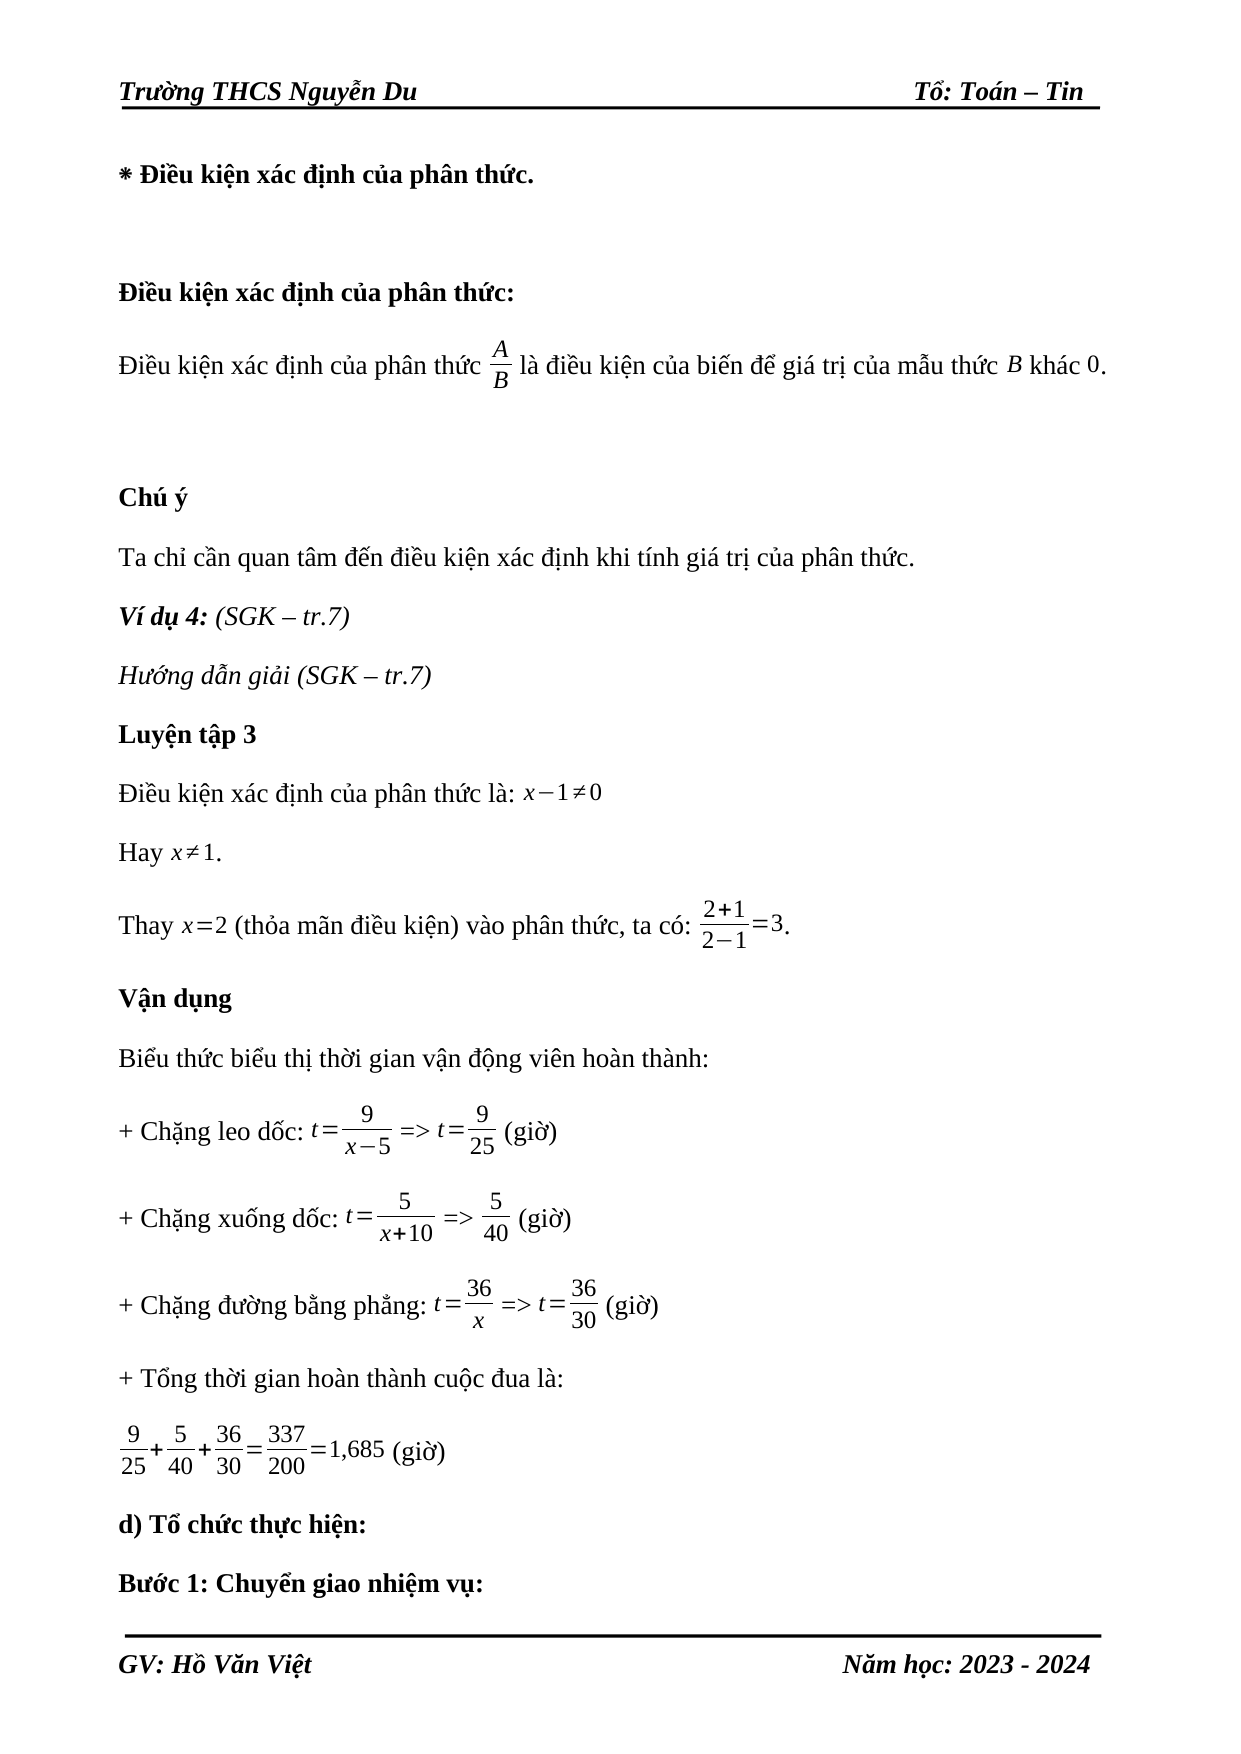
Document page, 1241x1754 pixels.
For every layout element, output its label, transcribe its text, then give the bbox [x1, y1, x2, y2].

text Điều kiện xác định của phân thức là điều kiện của biến để giá trị của mẫu thức khác . [118, 335, 1122, 394]
text Điều kiện xác định của phân thức là: [118, 777, 1122, 808]
text Hướng dẫn giải (SGK – tr.7) [118, 659, 1122, 690]
text Ví dụ 4: (SGK – tr.7) [118, 600, 1122, 631]
text Điều kiện xác định của phân thức: [118, 276, 1122, 307]
text Thay (thỏa mãn điều kiện) vào phân thức, ta có: . [118, 896, 1122, 954]
text Ta chỉ cần quan tâm đến điều kiện xác định khi tính giá trị của phân thức. [118, 541, 1122, 572]
text Vận dụng [118, 983, 1122, 1014]
text + Chặng xuống dốc: => (giờ) [118, 1188, 1122, 1247]
text d) Tổ chức thực hiện: [118, 1508, 1122, 1539]
text + Tổng thời gian hoàn thành cuộc đua là: [118, 1362, 1122, 1393]
text + Chặng đường bằng phẳng: => (giờ) [118, 1275, 1122, 1334]
text (giờ) [118, 1421, 1122, 1480]
text Luyện tập 3 [118, 718, 1122, 749]
text Bước 1: Chuyển giao nhiệm vụ: [118, 1567, 1122, 1598]
text Biểu thức biểu thị thời gian vận động viên hoàn thành: [118, 1042, 1122, 1073]
text Chú ý [118, 481, 1122, 513]
text ⁕ Điều kiện xác định của phân thức. [118, 158, 1122, 189]
text Hay . [118, 836, 1122, 868]
text + Chặng leo dốc: => (giờ) [118, 1101, 1122, 1160]
